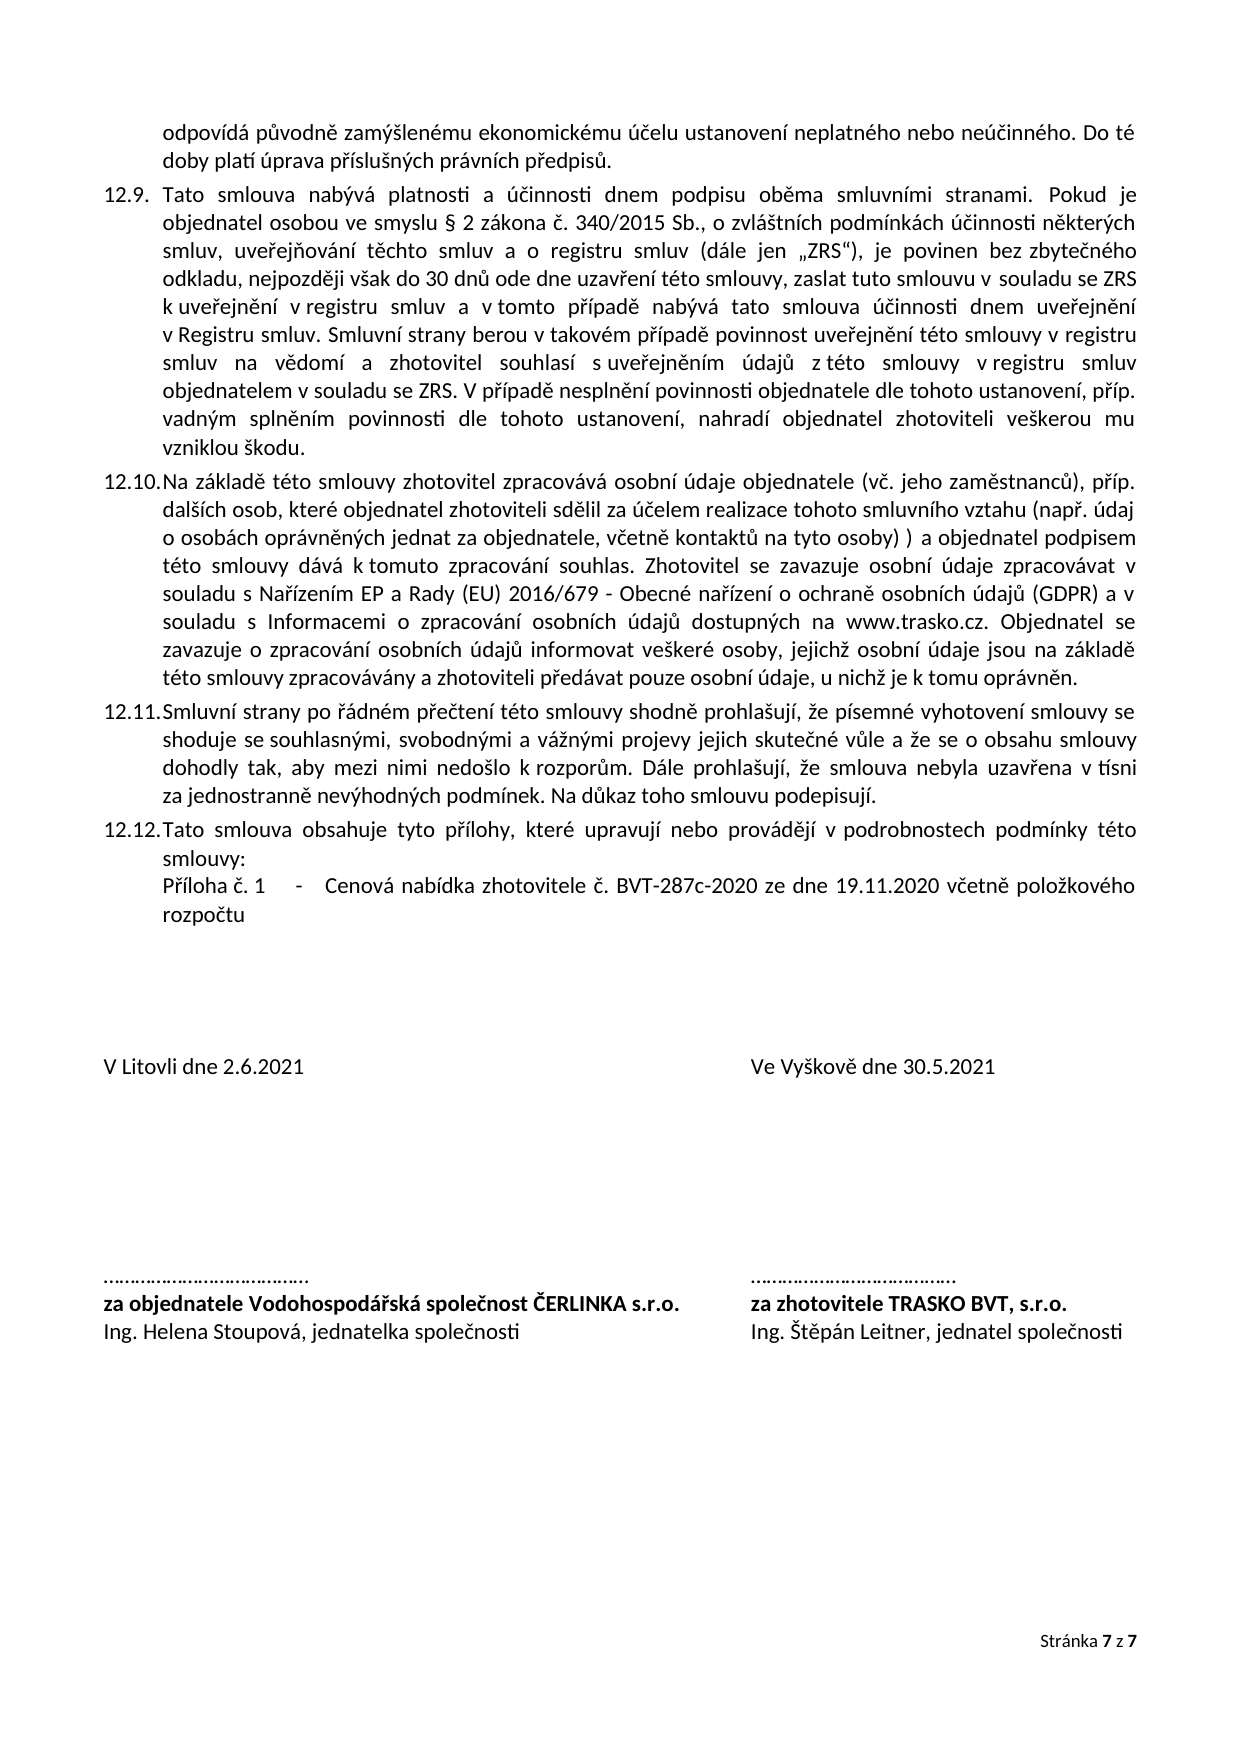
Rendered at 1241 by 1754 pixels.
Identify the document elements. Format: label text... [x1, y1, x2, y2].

text Ing. Helena Stoupová, jednatelka společnosti Ing. Štěpán Leitner, jednatel společnosti [103, 1317, 1137, 1345]
text ………………………………… ………………………………… [103, 1261, 1137, 1289]
text za objednatele Vodohospodářská společnost ČERLINKA s.r.o. za zhotovitele TRASKO BVT, s.r.o. [103, 1289, 1137, 1317]
list Tato smlouva nabývá platnosti a účinnosti dnem podpisu oběma smluvními stranami. Pokud je objednatel osobou ve smyslu § 2 zákona č. 340/2015 Sb., o zvláštních podmínkách účinnosti některých smluv, uveřejňování těchto smluv a o registru smluv (dále jen „ZRS“), je povinen bez zbytečného odkladu, nejpozději však do 30 dnů ode dne uzavření této smlouvy, zaslat tuto smlouvu v souladu se ZRS k uveřejnění v registru smluv a v tomto případě nabývá tato smlouva účinnosti dnem uveřejnění v Registru smluv. Smluvní strany berou v takovém případě povinnost uveřejnění této smlouvy v registru smluv na vědomí a zhotovitel souhlasí s uveřejněním údajů z této smlouvy v registru smluv objednatelem v souladu se ZRS. V případě nesplnění povinnosti objednatele dle tohoto ustanovení, příp. vadným splněním povinnosti dle tohoto ustanovení, nahradí objednatel zhotoviteli veškerou mu vzniklou škodu. [103, 180, 1137, 461]
list Smluvní strany po řádném přečtení této smlouvy shodně prohlašují, že písemné vyhotovení smlouvy se shoduje se souhlasnými, svobodnými a vážnými projevy jejich skutečné vůle a že se o obsahu smlouvy dohodly tak, aby mezi nimi nedošlo k rozporům. Dále prohlašují, že smlouva nebyla uzavřena v tísni za jednostranně nevýhodných podmínek. Na důkaz toho smlouvu podepisují. [103, 697, 1137, 809]
text V Litovli dne 2.6.2021 Ve Vyškově dne 30.5.2021 [103, 1052, 1137, 1080]
list Na základě této smlouvy zhotovitel zpracovává osobní údaje objednatele (vč. jeho zaměstnanců), příp. dalších osob, které objednatel zhotoviteli sdělil za účelem realizace tohoto smluvního vztahu (např. údaj o osobách oprávněných jednat za objednatele, včetně kontaktů na tyto osoby) ) a objednatel podpisem této smlouvy dává k tomuto zpracování souhlas. Zhotovitel se zavazuje osobní údaje zpracovávat v souladu s Nařízením EP a Rady (EU) 2016/679 - Obecné nařízení o ochraně osobních údajů (GDPR) a v souladu s Informacemi o zpracování osobních údajů dostupných na www.trasko.cz. Objednatel se zavazuje o zpracování osobních údajů informovat veškeré osoby, jejichž osobní údaje jsou na základě této smlouvy zpracovávány a zhotoviteli předávat pouze osobní údaje, u nichž je k tomu oprávněn. [103, 467, 1137, 691]
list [103, 118, 1137, 174]
text Příloha č. 1 - Cenová nabídka zhotovitele č. BVT-287c-2020 ze dne 19.11.2020 včetně položkového rozpočtu [162, 872, 1137, 928]
list Tato smlouva obsahuje tyto přílohy, které upravují nebo provádějí v podrobnostech podmínky této smlouvy: [103, 816, 1137, 872]
